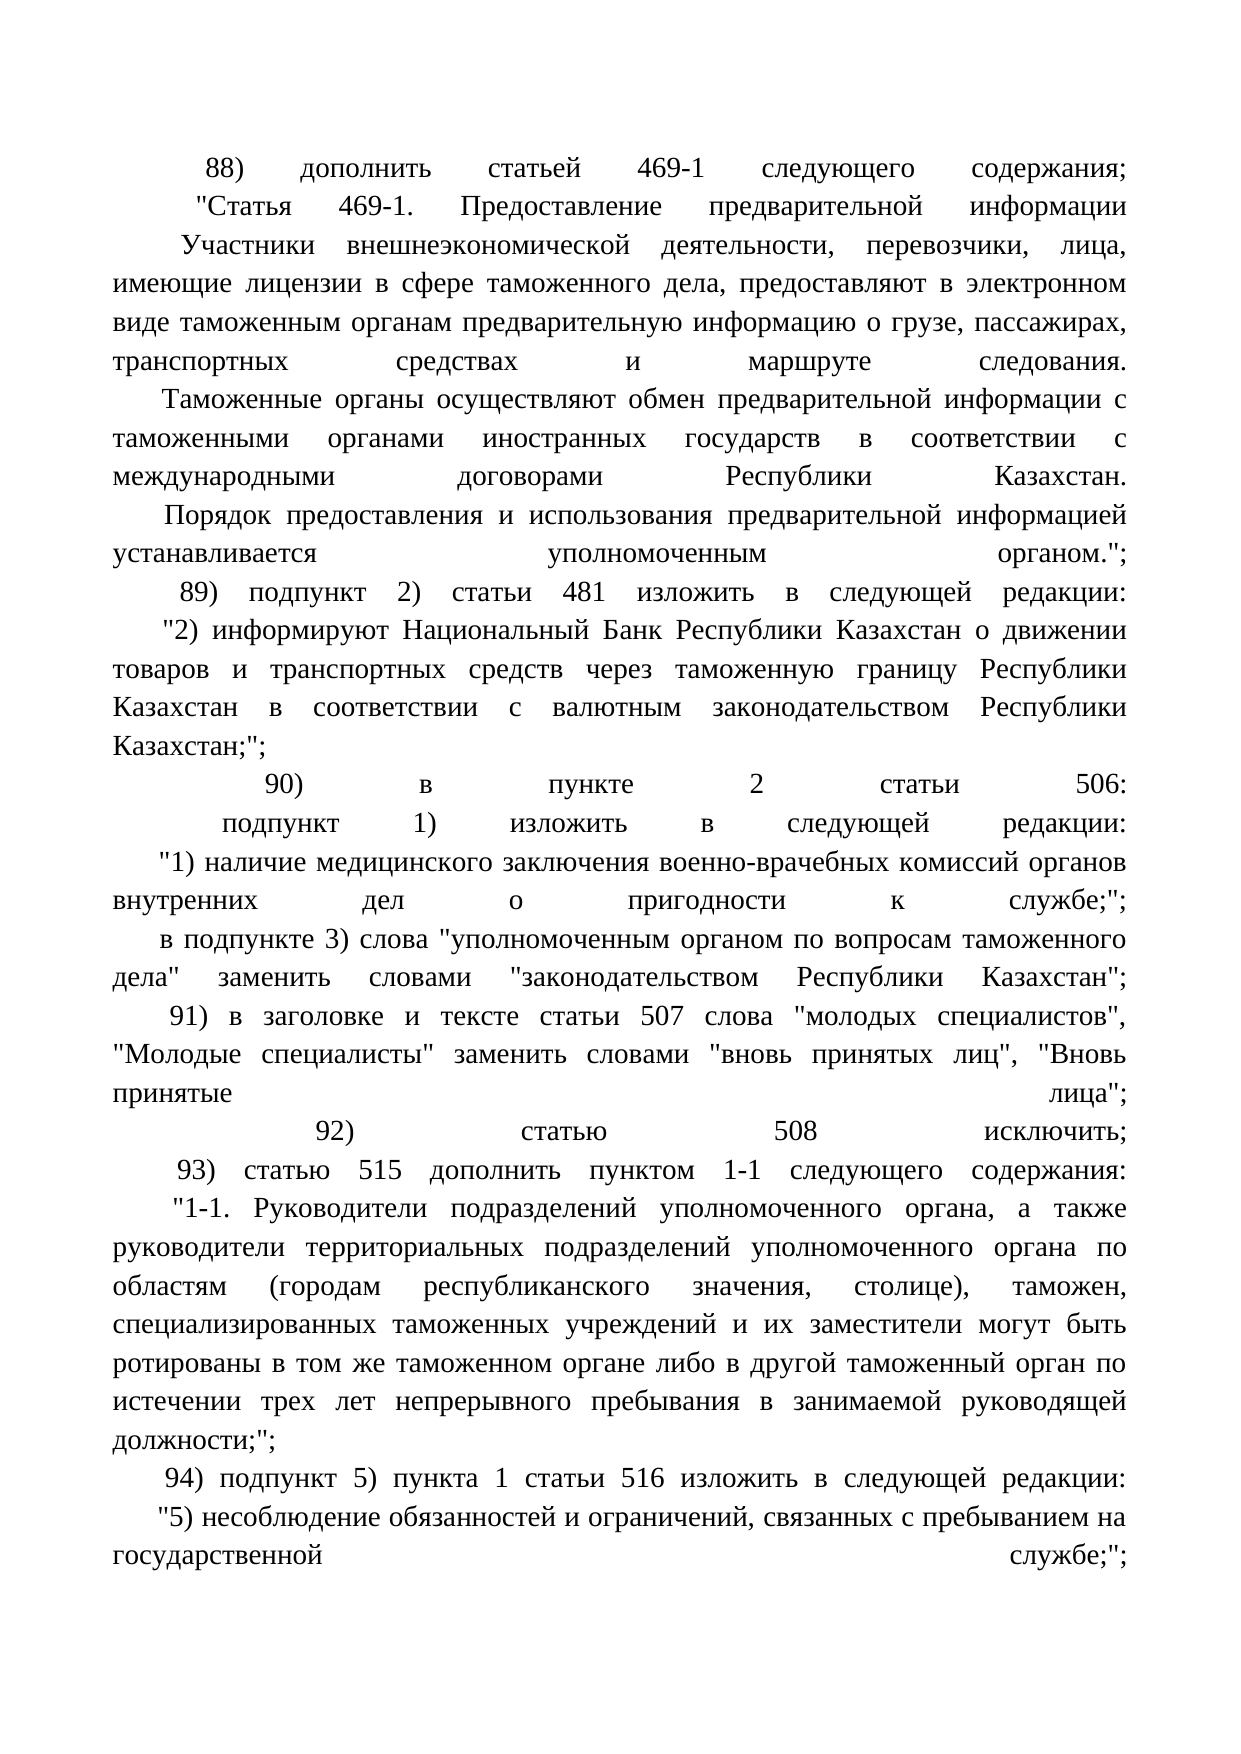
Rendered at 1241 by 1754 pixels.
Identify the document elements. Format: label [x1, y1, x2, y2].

text [112, 150, 1128, 1571]
